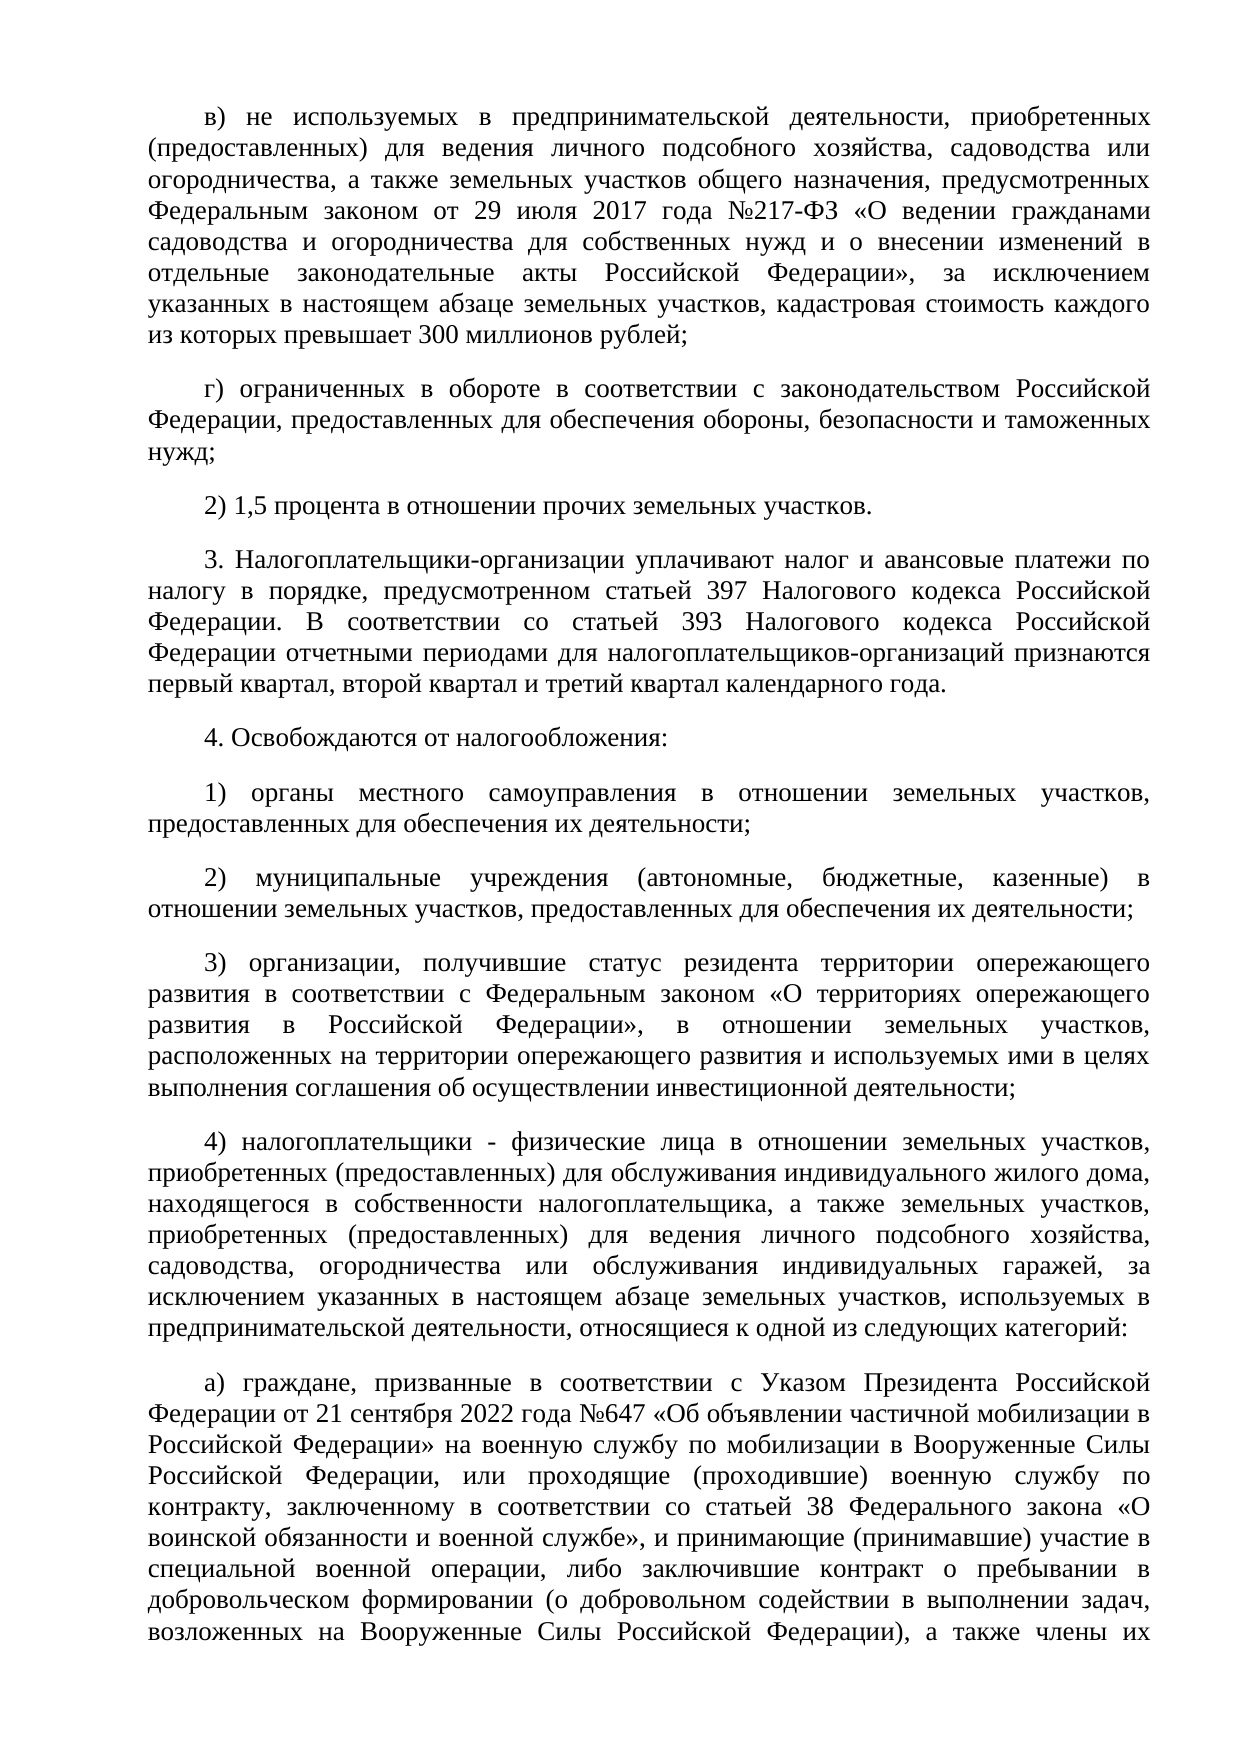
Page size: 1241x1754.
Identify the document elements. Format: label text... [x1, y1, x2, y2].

text 1) органы местного самоуправления в отношении земельных участков, предоставленных для обеспечения их деятельности; [148, 776, 1152, 838]
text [148, 1366, 1152, 1646]
text 2) 1,5 процента в отношении прочих земельных участков. [148, 489, 1152, 520]
text 2) муниципальные учреждения (автономные, бюджетные, казенные) в отношении земельных участков, предоставленных для обеспечения их деятельности; [148, 861, 1152, 923]
text в) не используемых в предпринимательской деятельности, приобретенных (предоставленных) для ведения личного подсобного хозяйства, садоводства или огородничества, а также земельных участков общего назначения, предусмотренных Федеральным законом от 29 июля 2017 года №217-ФЗ «О ведении гражданами садоводства и огородничества для собственных нужд и о внесении изменений в отдельные законодательные акты Российской Федерации», за исключением указанных в настоящем абзаце земельных участков, кадастровая стоимость каждого из которых превышает 300 миллионов рублей; [148, 100, 1152, 349]
text 3. Налогоплательщики-организации уплачивают налог и авансовые платежи по налогу в порядке, предусмотренном статьей 397 Налогового кодекса Российской Федерации. В соответствии со статьей 393 Налогового кодекса Российской Федерации отчетными периодами для налогоплательщиков-организаций признаются первый квартал, второй квартал и третий квартал календарного года. [148, 543, 1152, 699]
text 3) организации, получившие статус резидента территории опережающего развития в соответствии с Федеральным законом «О территориях опережающего развития в Российской Федерации», в отношении земельных участков, расположенных на территории опережающего развития и используемых ими в целях выполнения соглашения об осуществлении инвестиционной деятельности; [148, 946, 1152, 1102]
text г) ограниченных в обороте в соответствии с законодательством Российской Федерации, предоставленных для обеспечения обороны, безопасности и таможенных нужд; [148, 372, 1152, 466]
text 4) налогоплательщики - физические лица в отношении земельных участков, приобретенных (предоставленных) для обслуживания индивидуального жилого дома, находящегося в собственности налогоплательщика, а также земельных участков, приобретенных (предоставленных) для ведения личного подсобного хозяйства, садоводства, огородничества или обслуживания индивидуальных гаражей, за исключением указанных в настоящем абзаце земельных участков, используемых в предпринимательской деятельности, относящиеся к одной из следующих категорий: [148, 1125, 1152, 1343]
text 4. Освобождаются от налогообложения: [148, 722, 1152, 753]
